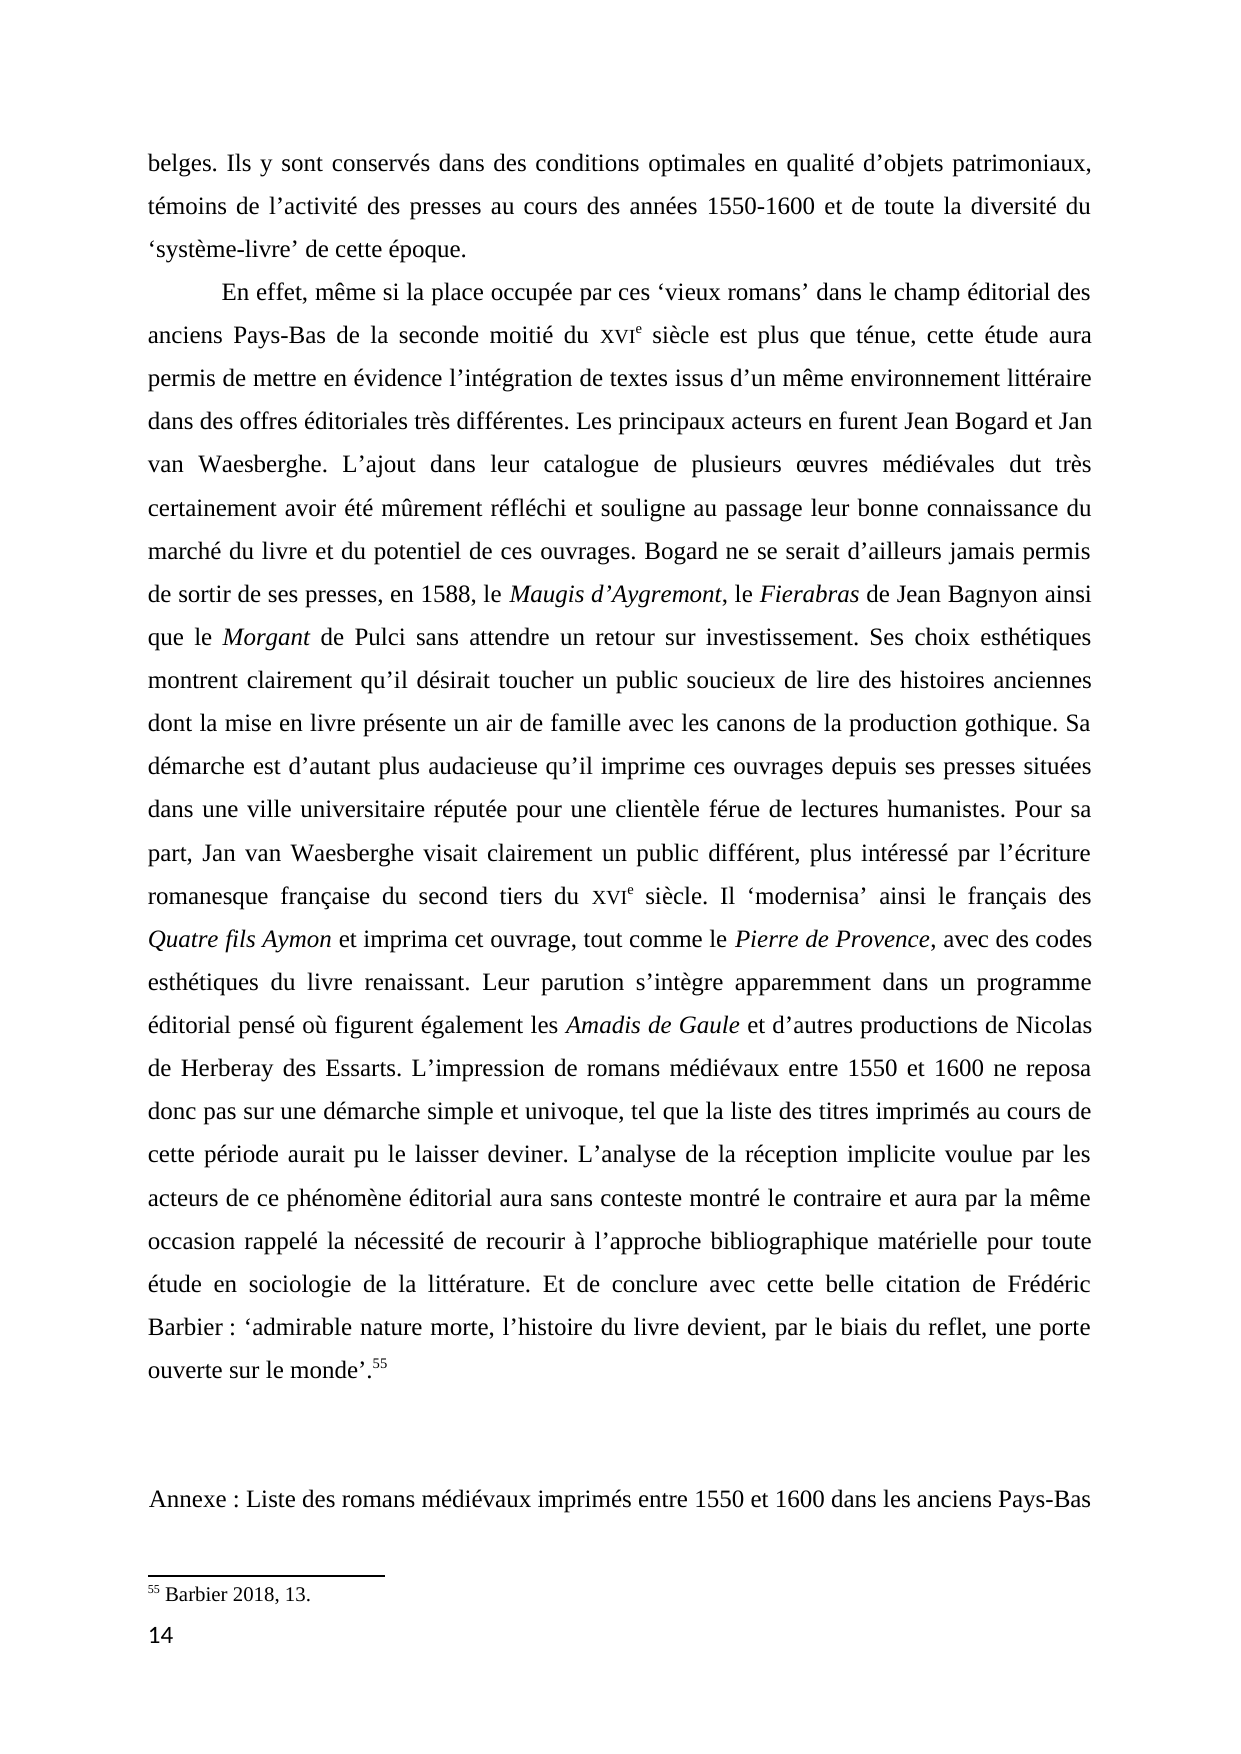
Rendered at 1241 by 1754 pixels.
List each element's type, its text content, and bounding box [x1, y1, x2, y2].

text Annexe : Liste des romans médiévaux imprimés entre 1550 et 1600 dans les anciens Pays-Bas [148, 1484, 1093, 1513]
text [148, 148, 1093, 263]
text En effet, même si la place occupée par ces ‘vieux romans’ dans le champ éditorial des anciens Pays-Bas de la seconde moitié du xvie siècle est plus que ténue, cette étude aura permis de mettre en évidence l’intégration de textes issus d’un même environnement littéraire dans des offres éditoriales très différentes. Les principaux acteurs en furent Jean Bogard et Jan van Waesberghe. L’ajout dans leur catalogue de plusieurs œuvres médiévales dut très certainement avoir été mûrement réfléchi et souligne au passage leur bonne connaissance du marché du livre et du potentiel de ces ouvrages. Bogard ne se serait d’ailleurs jamais permis de sortir de ses presses, en 1588, le Maugis d’Aygremont, le Fierabras de Jean Bagnyon ainsi que le Morgant de Pulci sans attendre un retour sur investissement. Ses choix esthétiques montrent clairement qu’il désirait toucher un public soucieux de lire des histoires anciennes dont la mise en livre présente un air de famille avec les canons de la production gothique. Sa démarche est d’autant plus audacieuse qu’il imprime ces ouvrages depuis ses presses situées dans une ville universitaire réputée pour une clientèle férue de lectures humanistes. Pour sa part, Jan van Waesberghe visait clairement un public différent, plus intéressé par l’écriture romanesque française du second tiers du xvie siècle. Il ‘modernisa’ ainsi le français des Quatre fils Aymon et imprima cet ouvrage, tout comme le Pierre de Provence, avec des codes esthétiques du livre renaissant. Leur parution s’intègre apparemment dans un programme éditorial pensé où figurent également les Amadis de Gaule et d’autres productions de Nicolas de Herberay des Essarts. L’impression de romans médiévaux entre 1550 et 1600 ne reposa donc pas sur une démarche simple et univoque, tel que la liste des titres imprimés au cours de cette période aurait pu le laisser deviner. L’analyse de la réception implicite voulue par les acteurs de ce phénomène éditorial aura sans conteste montré le contraire et aura par la même occasion rappelé la nécessité de recourir à l’approche bibliographique matérielle pour toute étude en sociologie de la littérature. Et de conclure avec cette belle citation de Frédéric Barbier : ‘admirable nature morte, l’histoire du livre devient, par le biais du reflet, une porte ouverte sur le monde’. [148, 277, 1093, 1384]
